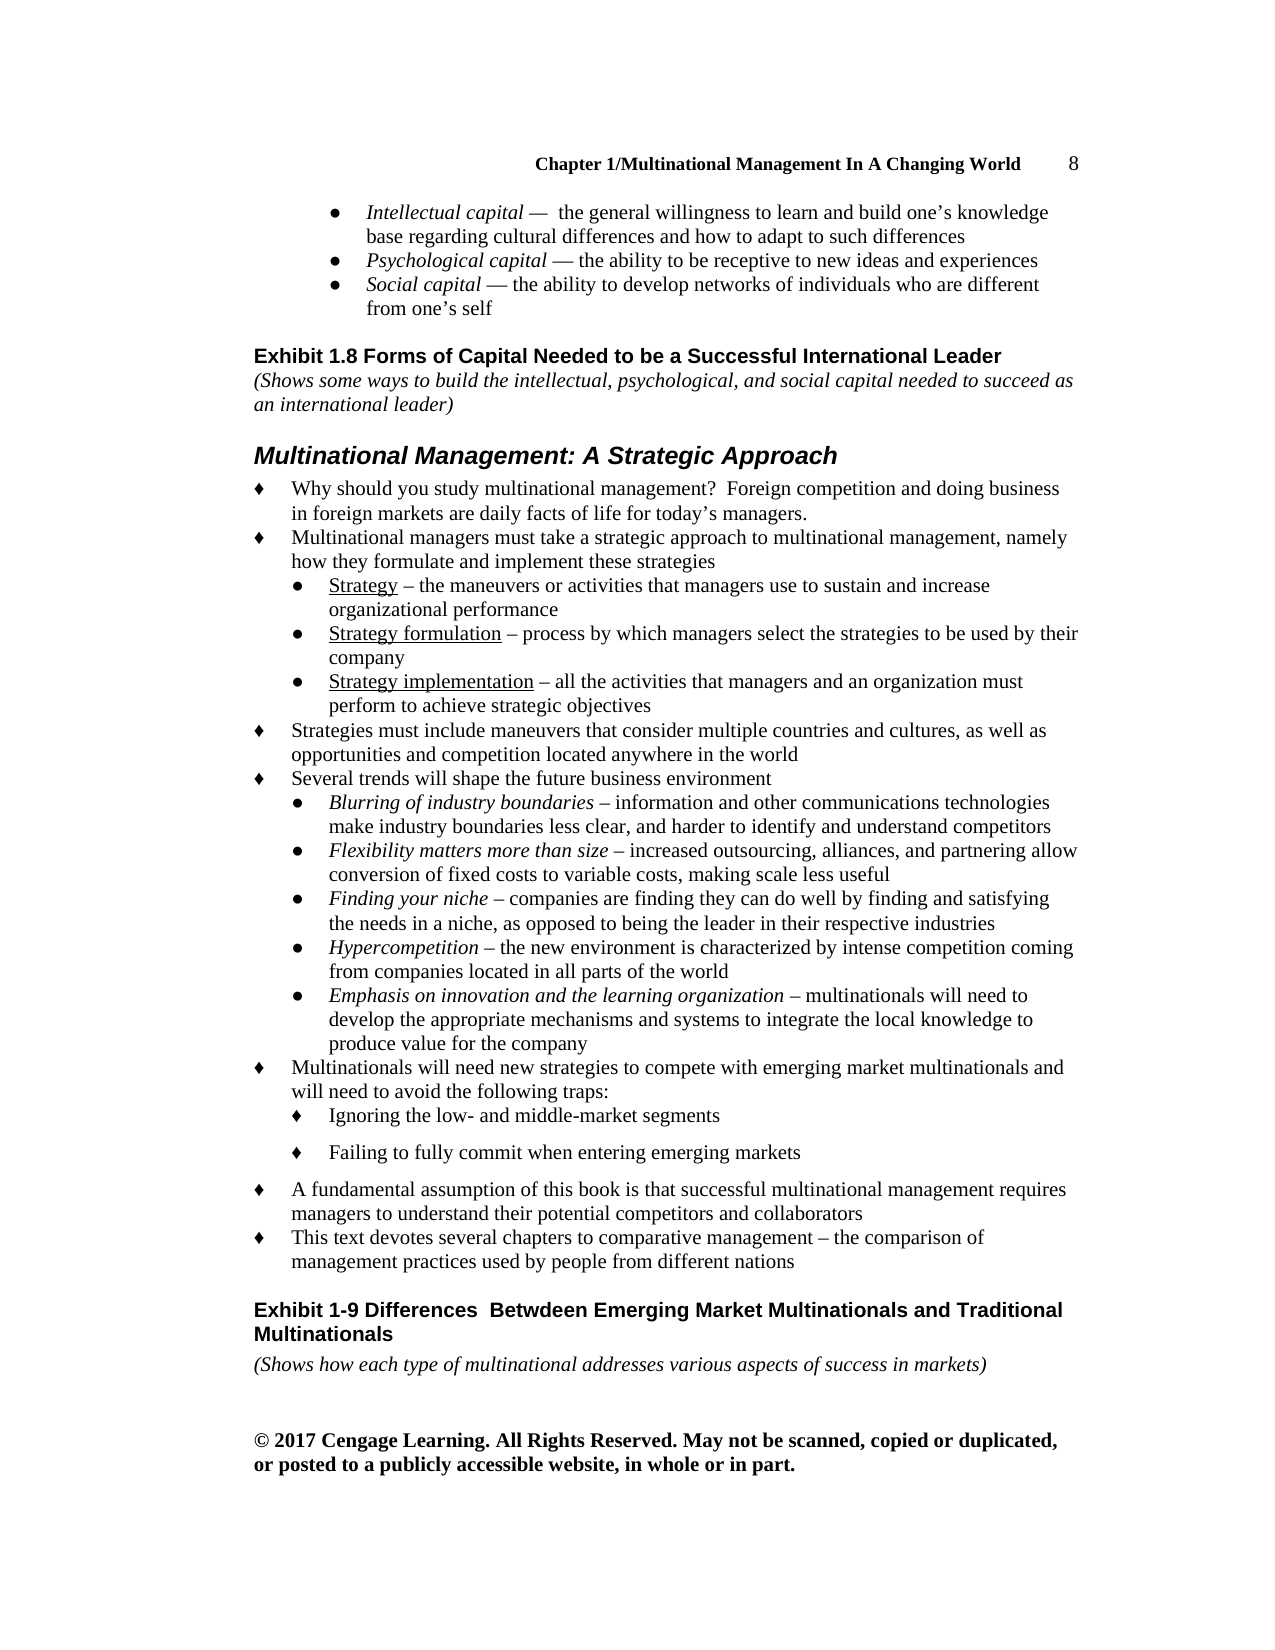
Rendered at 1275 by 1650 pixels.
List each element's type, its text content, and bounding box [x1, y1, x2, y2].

list Strategy formulation – process by which managers select the strategies to be used by their company [291, 621, 1078, 669]
list Failing to fully commit when entering emerging markets [291, 1140, 1078, 1164]
list Strategy – the maneuvers or activities that managers use to sustain and increase organizational performance [291, 573, 1078, 621]
list Social capital — the ability to develop networks of individuals who are different from one’s self [328, 272, 1078, 320]
text (Shows some ways to build the intellectual, psychological, and social capital needed to succeed as an international leader) [253, 368, 1078, 416]
list Finding your niche – companies are finding they can do well by finding and satisfying the needs in a niche, as opposed to being the leader in their respective industries [291, 886, 1078, 934]
list Blurring of industry boundaries – information and other communications technologies make industry boundaries less clear, and harder to identify and understand competitors [291, 790, 1078, 838]
list Emphasis on innovation and the learning organization – multinationals will need to develop the appropriate mechanisms and systems to integrate the local knowledge to produce value for the company [291, 983, 1078, 1055]
list A fundamental assumption of this book is that successful multinational management requires managers to understand their potential competitors and collaborators [253, 1177, 1078, 1225]
list Hypercompetition – the new environment is characterized by intense competition coming from companies located in all parts of the world [291, 934, 1078, 983]
subtitle Exhibit 1-9 Differences Betwdeen Emerging Market Multinationals and Traditional Multinationals [253, 1298, 1078, 1346]
text (Shows how each type of multinational addresses various aspects of success in markets) [253, 1352, 1078, 1376]
list Intellectual capital — the general willingness to learn and build one’s knowledge base regarding cultural differences and how to adapt to such differences [328, 199, 1078, 248]
list Multinationals will need new strategies to compete with emerging market multinationals and will need to avoid the following traps: [253, 1055, 1078, 1103]
list Flexibility matters more than size – increased outsourcing, alliances, and partnering allow conversion of fixed costs to variable costs, making scale less useful [291, 838, 1078, 886]
list Strategies must include maneuvers that consider multiple countries and cultures, as well as opportunities and competition located anywhere in the world [253, 717, 1078, 766]
list Strategy implementation – all the activities that managers and an organization must perform to achieve strategic objectives [291, 669, 1078, 717]
list Several trends will shape the future business environment [253, 766, 1078, 790]
list Psychological capital — the ability to be receptive to new ideas and experiences [328, 248, 1078, 272]
list Multinational managers must take a strategic approach to multinational management, namely how they formulate and implement these strategies [253, 524, 1078, 573]
subtitle Multinational Management: A Strategic Approach [253, 441, 1078, 470]
list Ignoring the low- and middle-market segments [291, 1103, 1078, 1127]
text Exhibit 1.8 Forms of Capital Needed to be a Successful International Leader [253, 344, 1078, 368]
list This text devotes several chapters to comparative management – the comparison of management practices used by people from different nations [253, 1225, 1078, 1273]
list Why should you study multinational management? Foreign competition and doing business in foreign markets are daily facts of life for today’s managers. [253, 476, 1078, 524]
